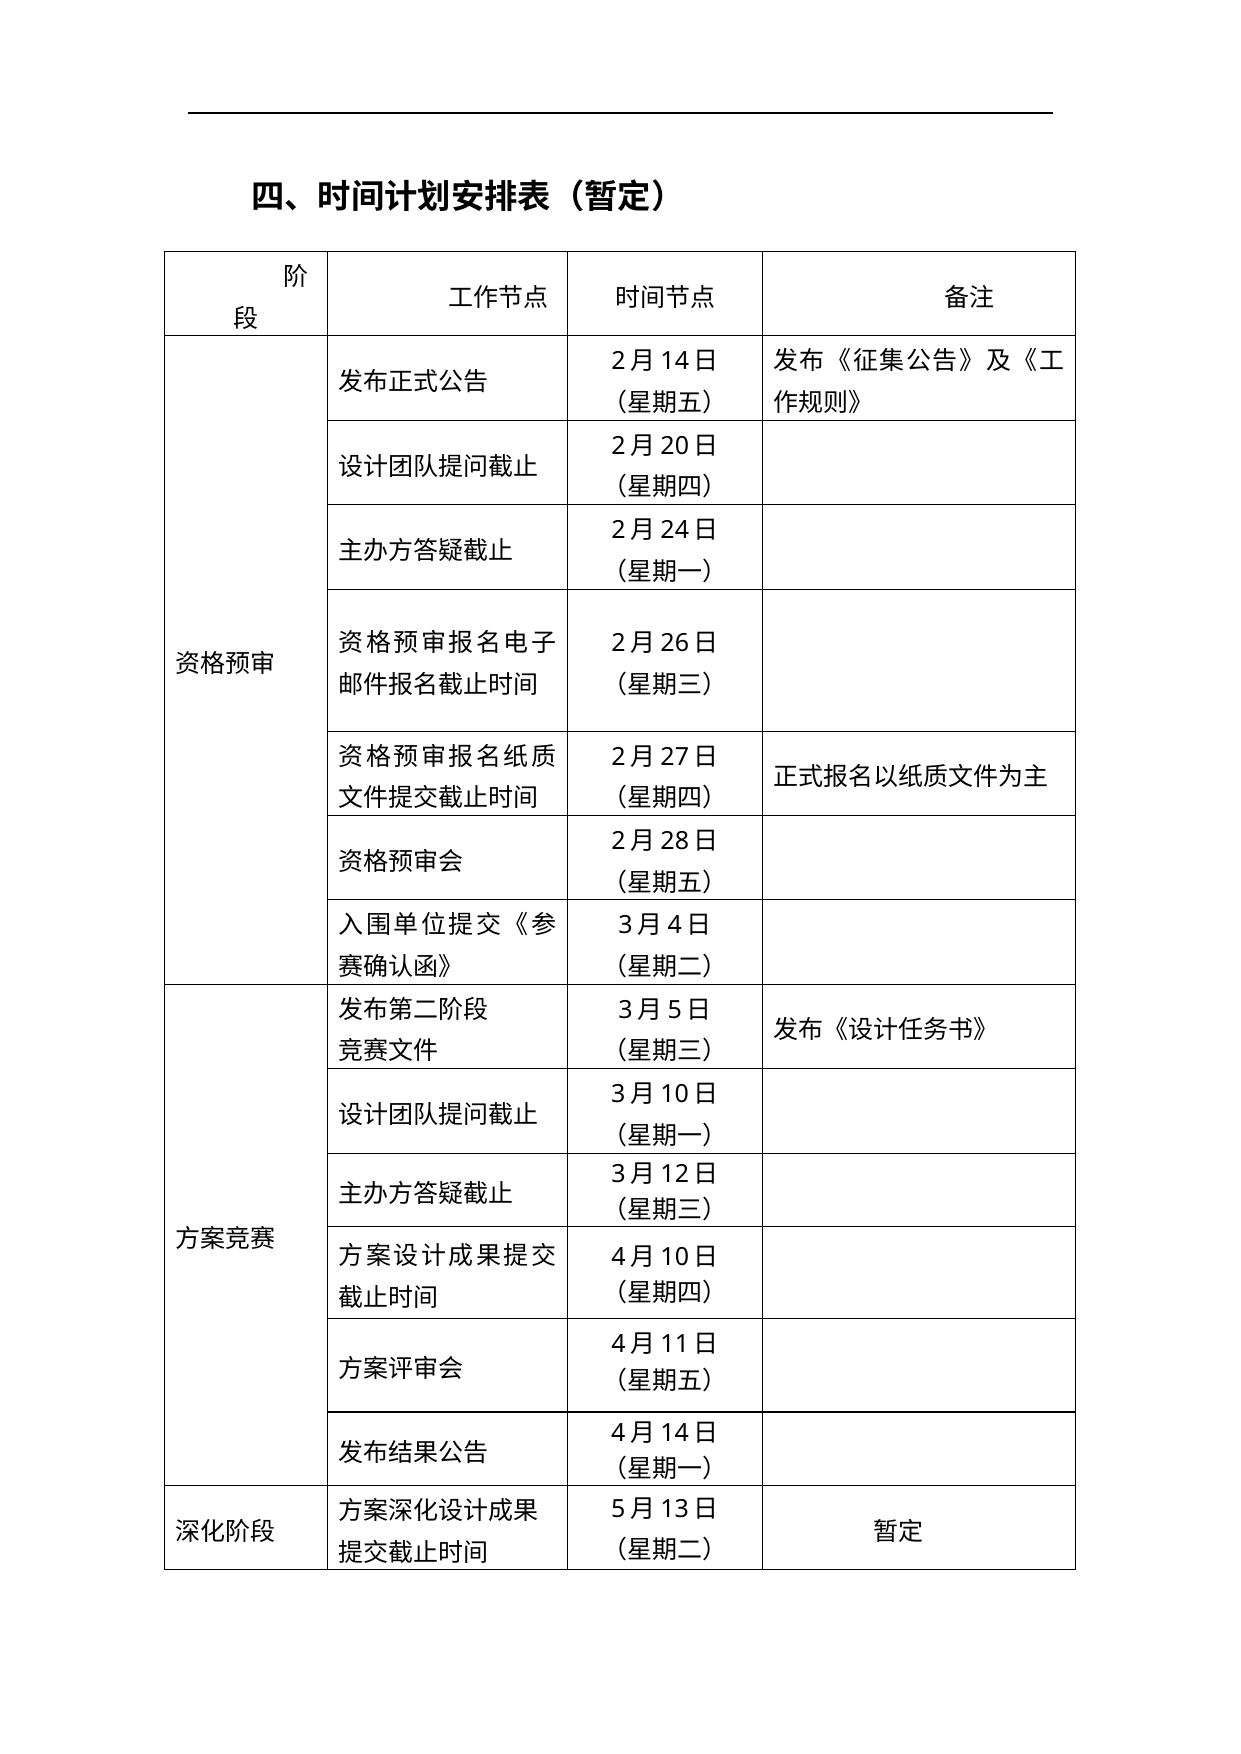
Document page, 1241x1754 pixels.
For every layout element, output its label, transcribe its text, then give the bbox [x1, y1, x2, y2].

table_cell [763, 1154, 1075, 1226]
table_cell 入围单位提交《参赛确认函》 [328, 900, 567, 984]
table_cell 4月11日 （星期五） [568, 1319, 762, 1411]
table_cell 发布正式公告 [328, 336, 567, 420]
table_cell 3月4日 （星期二） [568, 900, 762, 984]
table_cell 深化阶段 [165, 1486, 327, 1569]
table_cell 3月10日 （星期一） [568, 1069, 762, 1152]
table_cell 资格预审报名电子邮件报名截止时间 [328, 590, 567, 731]
table_cell 正式报名以纸质文件为主 [763, 732, 1075, 815]
table_cell 3月12日 （星期三） [568, 1154, 762, 1226]
table_cell 4月10日 （星期四） [568, 1227, 762, 1318]
table_cell [763, 505, 1075, 588]
table_cell 资格预审报名纸质文件提交截止时间 [328, 732, 567, 815]
table_cell [763, 1069, 1075, 1152]
table_header 备注 [763, 252, 1075, 335]
table_cell 2月14日 （星期五） [568, 336, 762, 420]
table_cell 3月5日 （星期三） [568, 985, 762, 1068]
table_cell 暂定 [763, 1486, 1075, 1569]
table_cell 发布第二阶段 竞赛文件 [328, 985, 567, 1068]
table_cell [763, 816, 1075, 899]
table_cell [763, 421, 1075, 504]
table_header 时间节点 [568, 252, 762, 335]
table_cell 2月20日 （星期四） [568, 421, 762, 504]
table_cell 2月28日 （星期五） [568, 816, 762, 899]
table_cell [763, 590, 1075, 731]
table_cell 2月24日 （星期一） [568, 505, 762, 588]
table_cell 方案设计成果提交截止时间 [328, 1227, 567, 1318]
table_cell 主办方答疑截止 [328, 505, 567, 588]
table_cell 资格预审会 [328, 816, 567, 899]
table_cell [763, 1413, 1075, 1485]
table_cell 主办方答疑截止 [328, 1154, 567, 1226]
table_cell 发布《征集公告》及《工作规则》 [763, 336, 1075, 420]
table_cell 发布《设计任务书》 [763, 985, 1075, 1068]
table_cell [763, 1319, 1075, 1411]
table_cell 发布结果公告 [328, 1413, 567, 1485]
subtitle 四、时间计划安排表（暂定） [217, 162, 1053, 227]
table_cell 资格预审 [165, 336, 327, 984]
table_cell 方案评审会 [328, 1319, 567, 1411]
table_header 阶段 [165, 252, 327, 335]
table_cell [763, 1227, 1075, 1318]
table_cell 5月13日 （星期二） [568, 1486, 762, 1569]
table_cell 方案竞赛 [165, 985, 327, 1485]
table_cell 2月26日 （星期三） [568, 590, 762, 731]
table_cell 4月14日 （星期一） [568, 1413, 762, 1485]
table_cell 设计团队提问截止 [328, 1069, 567, 1152]
table_cell [763, 900, 1075, 984]
table_cell 方案深化设计成果 提交截止时间 [328, 1486, 567, 1569]
table_header 工作节点 [328, 252, 567, 335]
table_cell 设计团队提问截止 [328, 421, 567, 504]
table_cell 2月27日 （星期四） [568, 732, 762, 815]
